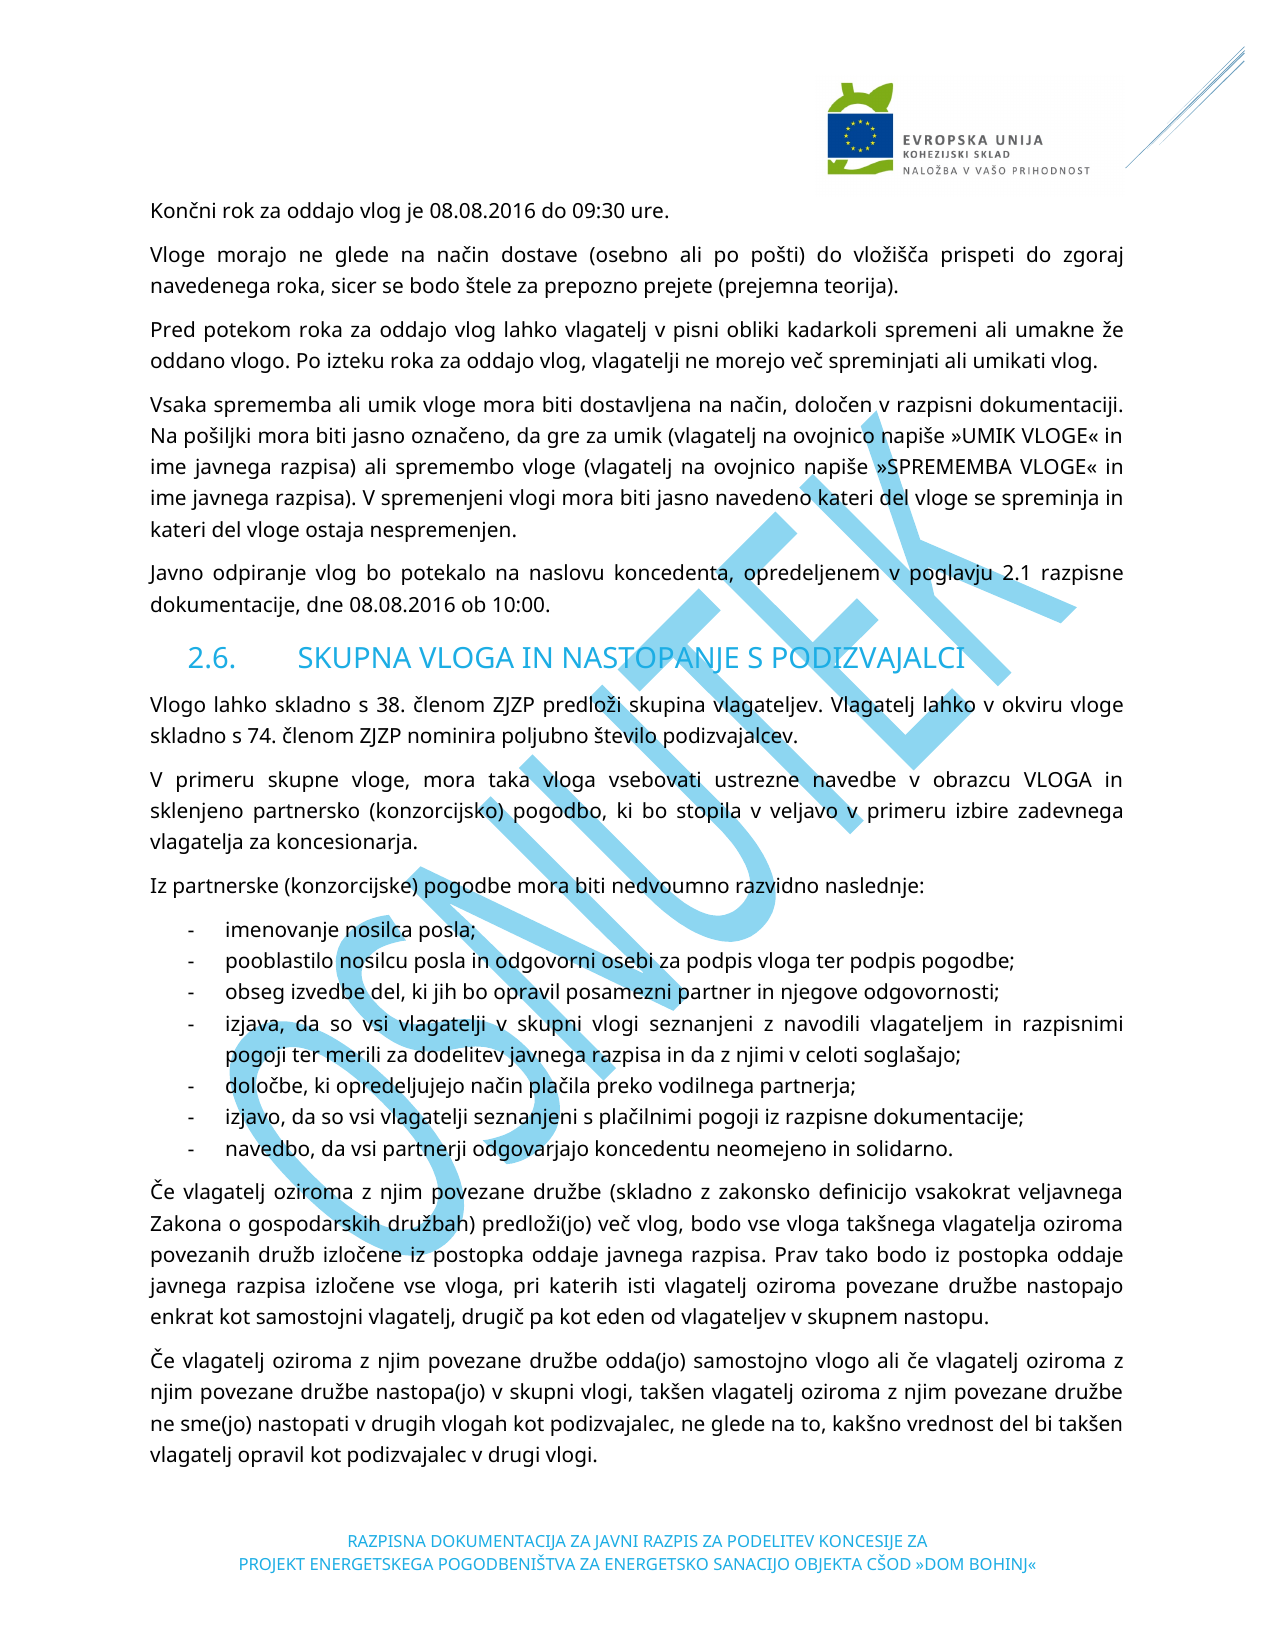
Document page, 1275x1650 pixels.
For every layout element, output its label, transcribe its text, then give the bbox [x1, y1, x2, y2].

list izjavo, da so vsi vlagatelji seznanjeni s plačilnimi pogoji iz razpisne dokumentacije; [187, 1102, 1125, 1131]
list pooblastilo nosilcu posla in odgovorni osebi za podpis vloga ter podpis pogodbe; [187, 946, 1125, 974]
text Vloge morajo ne glede na način dostave (osebno ali po pošti) do vložišča prispeti do zgoraj navedenega roka, sicer se bodo štele za prepozno prejete (prejemna teorija). [150, 240, 1125, 299]
text V primeru skupne vloge, mora taka vloga vsebovati ustrezne navedbe v obrazcu VLOGA in sklenjeno partnersko (konzorcijsko) pogodbo, ki bo stopila v veljavo v primeru izbire zadevnega vlagatelja za koncesionarja. [150, 765, 1125, 856]
text Vlogo lahko skladno s 38. členom ZJZP predloži skupina vlagateljev. Vlagatelj lahko v okviru vloge skladno s 74. členom ZJZP nominira poljubno število podizvajalcev. [150, 690, 1125, 749]
text Če vlagatelj oziroma z njim povezane družbe odda(jo) samostojno vlogo ali če vlagatelj oziroma z njim povezane družbe nastopa(jo) v skupni vlogi, takšen vlagatelj oziroma z njim povezane družbe ne sme(jo) nastopati v drugih vlogah kot podizvajalec, ne glede na to, kakšno vrednost del bi takšen vlagatelj opravil kot podizvajalec v drugi vlogi. [150, 1346, 1125, 1468]
text Če vlagatelj oziroma z njim povezane družbe (skladno z zakonsko definicijo vsakokrat veljavnega Zakona o gospodarskih družbah) predloži(jo) več vlog, bodo vse vloga takšnega vlagatelja oziroma povezanih družb izločene iz postopka oddaje javnega razpisa. Prav tako bodo iz postopka oddaje javnega razpisa izločene vse vloga, pri katerih isti vlagatelj oziroma povezane družbe nastopajo enkrat kot samostojni vlagatelj, drugič pa kot eden od vlagateljev v skupnem nastopu. [150, 1177, 1125, 1331]
text Pred potekom roka za oddajo vlog lahko vlagatelj v pisni obliki kadarkoli spremeni ali umakne že oddano vlogo. Po izteku roka za oddajo vlog, vlagatelji ne morejo več spreminjati ali umikati vlog. [150, 315, 1125, 374]
text Iz partnerske (konzorcijske) pogodbe mora biti nedvoumno razvidno naslednje: [150, 871, 1125, 899]
text Vsaka sprememba ali umik vloge mora biti dostavljena na način, določen v razpisni dokumentaciji. Na pošiljki mora biti jasno označeno, da gre za umik (vlagatelj na ovojnico napiše »UMIK VLOGE« in ime javnega razpisa) ali spremembo vloge (vlagatelj na ovojnico napiše »SPREMEMBA VLOGE« in ime javnega razpisa). V spremenjeni vlogi mora biti jasno navedeno kateri del vloge se spreminja in kateri del vloge ostaja nespremenjen. [150, 390, 1125, 543]
picture [814, 75, 1125, 197]
list imenovanje nosilca posla; [187, 915, 1125, 943]
subtitle SKUPNA VLOGA IN NASTOPANJE S PODIZVAJALCI [187, 638, 1125, 677]
list obseg izvedbe del, ki jih bo opravil posamezni partner in njegove odgovornosti; [187, 977, 1125, 1006]
text Javno odpiranje vlog bo potekalo na naslovu koncedenta, opredeljenem v poglavju 2.1 razpisne dokumentacije, dne 08.08.2016 ob 10:00. [150, 558, 1125, 618]
text Končni rok za oddajo vlog je 08.08.2016 do 09:30 ure. [150, 196, 1125, 224]
list izjava, da so vsi vlagatelji v skupni vlogi seznanjeni z navodili vlagateljem in razpisnimi pogoji ter merili za dodelitev javnega razpisa in da z njimi v celoti soglašajo; [187, 1009, 1125, 1068]
list navedbo, da vsi partnerji odgovarjajo koncedentu neomejeno in solidarno. [187, 1134, 1125, 1162]
list določbe, ki opredeljujejo način plačila preko vodilnega partnerja; [187, 1071, 1125, 1099]
